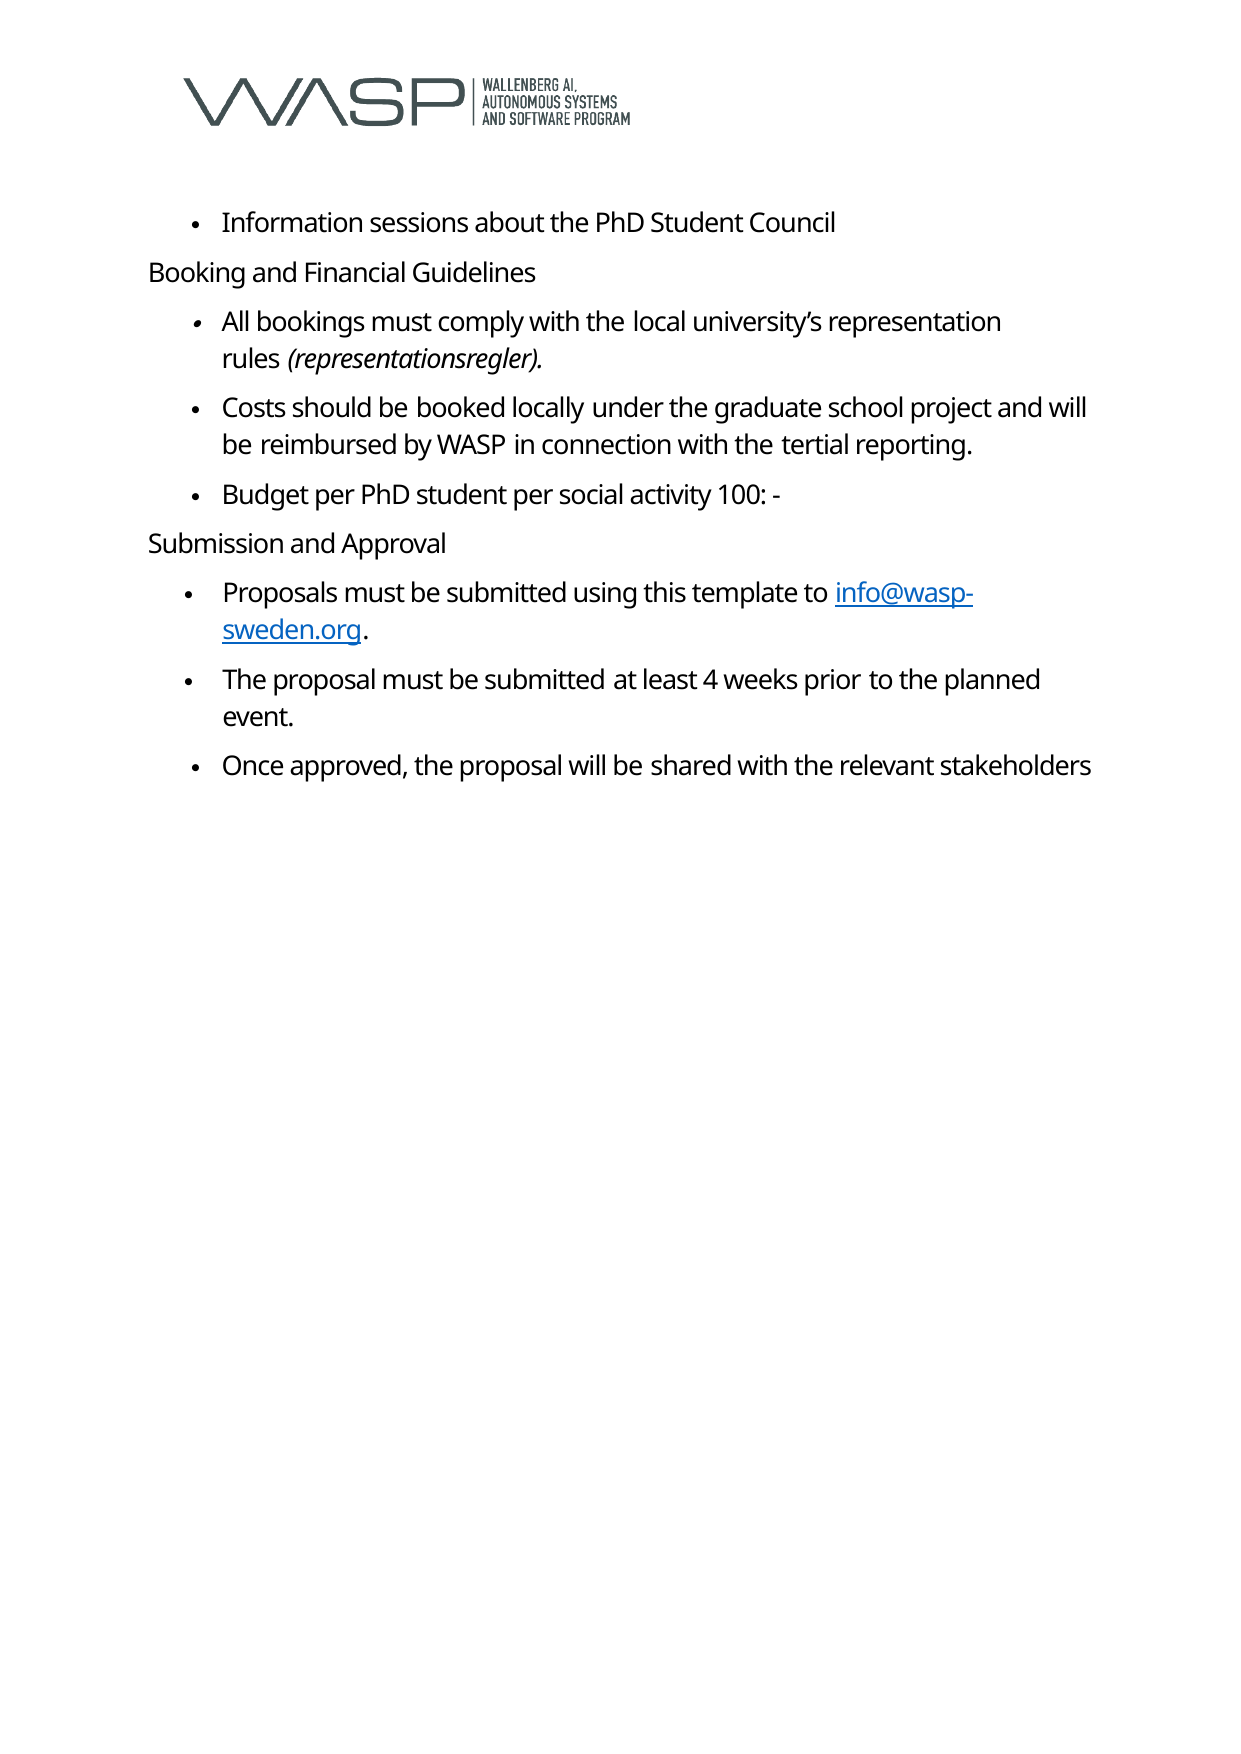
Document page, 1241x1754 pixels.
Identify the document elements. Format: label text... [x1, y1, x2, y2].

list Information sessions about the PhD Student Council [192, 204, 1093, 241]
list The proposal must be submitted at least 4 weeks prior to the planned event. [185, 660, 1093, 734]
list All bookings must comply with the local university’s representation rules (representationsregler). [192, 303, 1093, 376]
list Once approved, the proposal will be shared with the relevant stakeholders [192, 746, 1093, 783]
text Submission and Approval [148, 524, 1093, 561]
list Budget per PhD student per social activity 100: - [192, 475, 1093, 512]
list Costs should be booked locally under the graduate school project and will be reimbursed by WASP in connection with the tertial reporting. [192, 389, 1093, 463]
picture [147, 29, 665, 174]
text Booking and Financial Guidelines [148, 253, 1093, 290]
list Proposals must be submitted using this template to info@wasp-sweden.org. [185, 574, 1093, 648]
